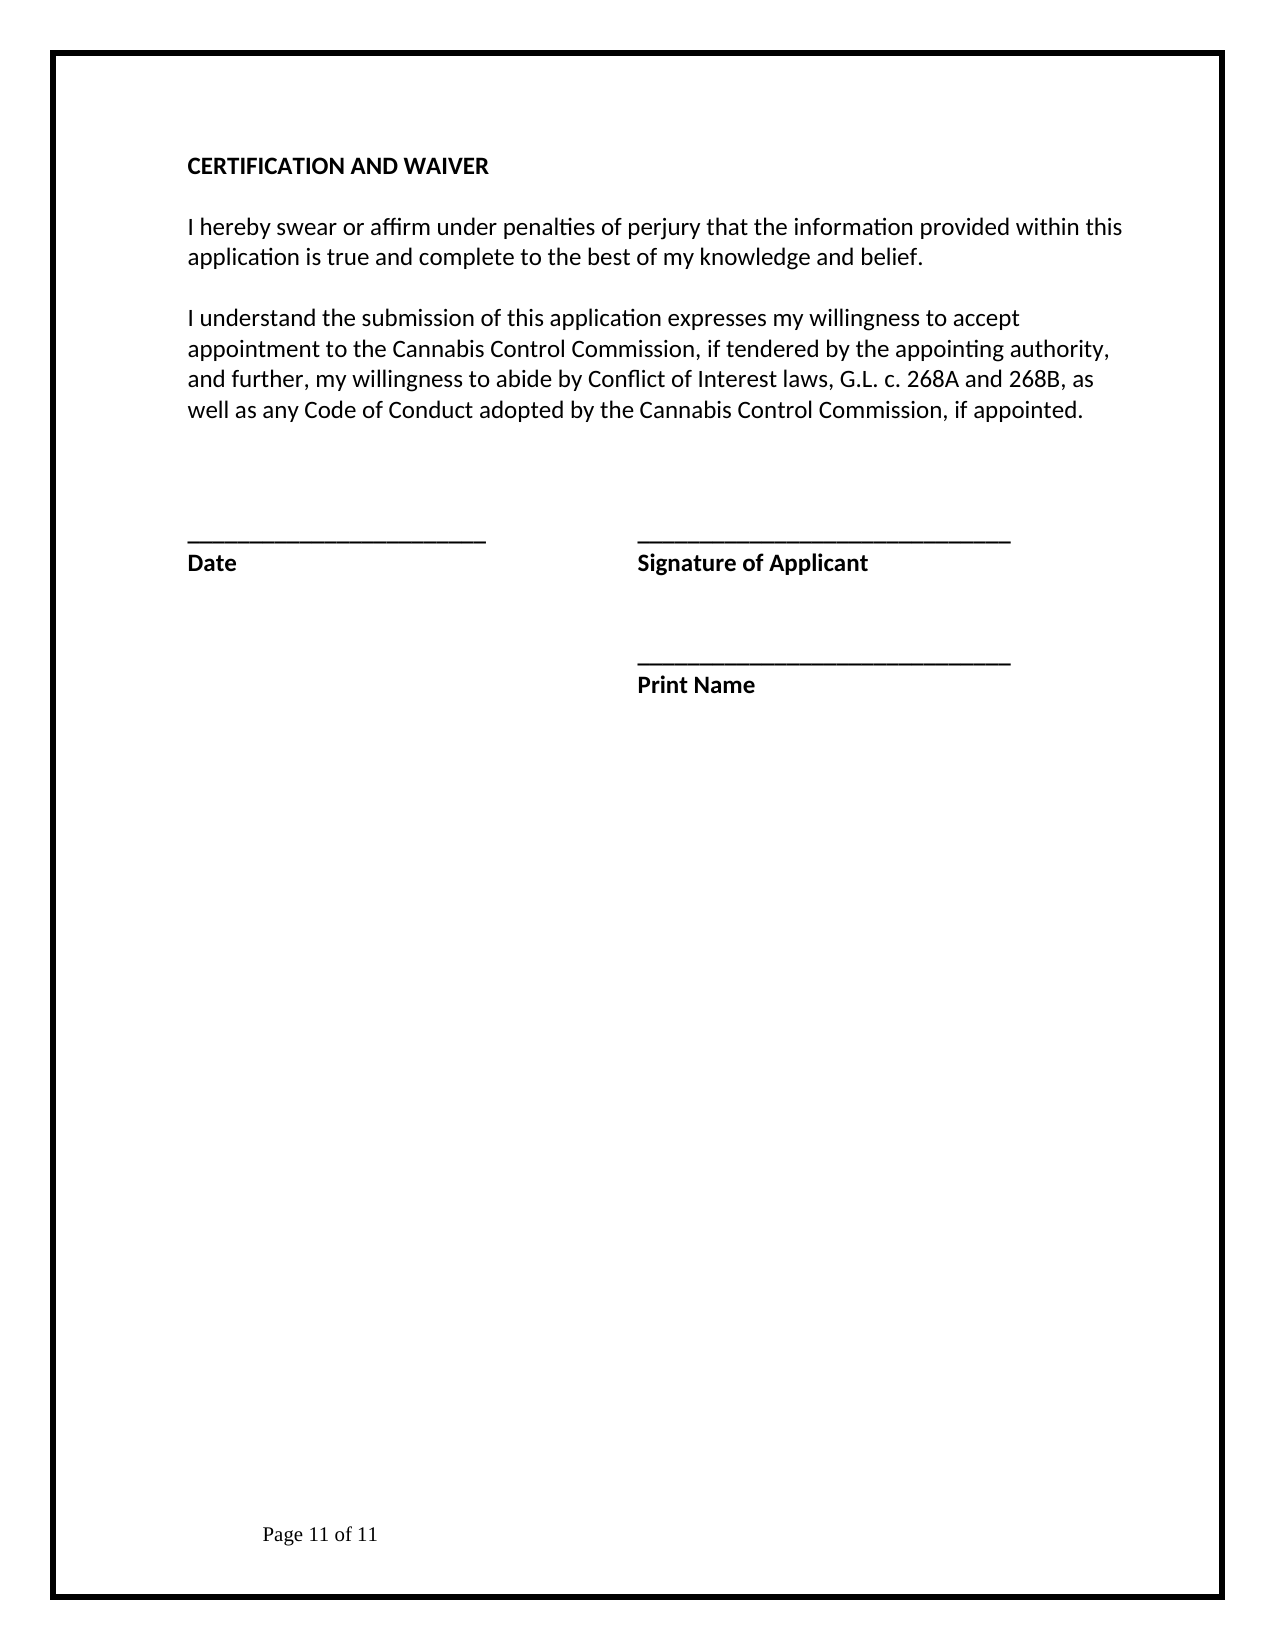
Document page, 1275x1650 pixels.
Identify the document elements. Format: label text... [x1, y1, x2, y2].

text I understand the submission of this application expresses my willingness to accept appointment to the Cannabis Control Commission, if tendered by the appointing authority, and further, my willingness to abide by Conflict of Interest laws, G.L. c. 268A and 268B, as well as any Code of Conduct adopted by the Cannabis Control Commission, if appointed. [187, 303, 1125, 425]
text I hereby swear or affirm under penalties of perjury that the information provided within this application is true and complete to the best of my knowledge and belief. [187, 211, 1125, 272]
text CERTIFICATION AND WAIVER [187, 150, 1125, 181]
text ________________________ ______________________________ [187, 516, 1125, 547]
text Date Signature of Applicant [187, 547, 1125, 577]
text Print Name [637, 669, 1125, 699]
text ______________________________ [112, 638, 1125, 669]
